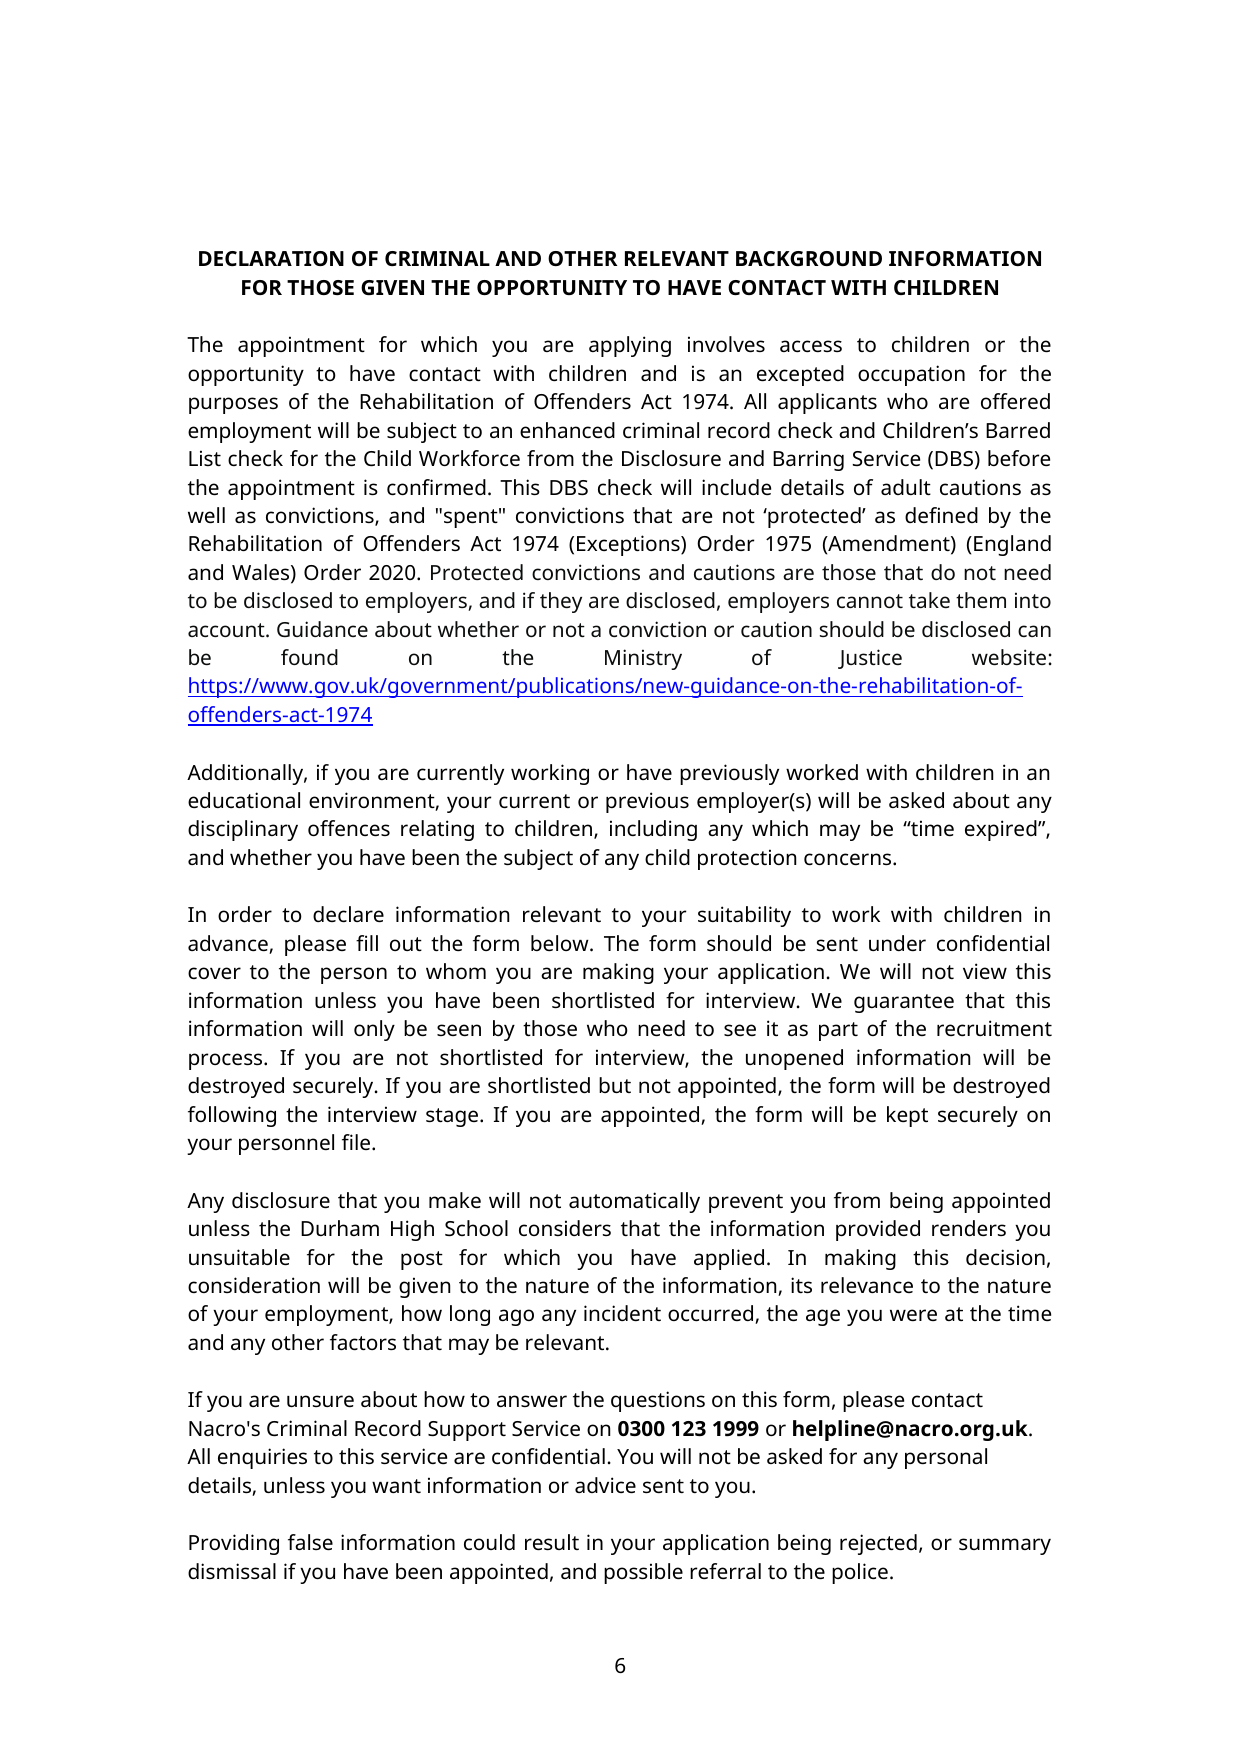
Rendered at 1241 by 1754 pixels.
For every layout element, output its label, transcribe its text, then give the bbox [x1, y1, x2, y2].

text DECLARATION OF CRIMINAL AND OTHER RELEVANT BACKGROUND INFORMATION FOR THOSE GIVEN THE OPPORTUNITY TO HAVE CONTACT WITH CHILDREN [187, 244, 1053, 301]
text Providing false information could result in your application being rejected, or summary dismissal if you have been appointed, and possible referral to the police. [187, 1528, 1053, 1585]
text If you are unsure about how to answer the questions on this form, please contact Nacro's Criminal Record Support Service on 0300 123 1999 or helpline@nacro.org.uk. All enquiries to this service are confidential. You will not be asked for any personal details, unless you want information or advice sent to you. [187, 1386, 1053, 1499]
text The appointment for which you are applying involves access to children or the opportunity to have contact with children and is an excepted occupation for the purposes of the Rehabilitation of Offenders Act 1974. All applicants who are offered employment will be subject to an enhanced criminal record check and Children’s Barred List check for the Child Workforce from the Disclosure and Barring Service (DBS) before the appointment is confirmed. This DBS check will include details of adult cautions as well as convictions, and "spent" convictions that are not ‘protected’ as defined by the Rehabilitation of Offenders Act 1974 (Exceptions) Order 1975 (Amendment) (England and Wales) Order 2020. Protected convictions and cautions are those that do not need to be disclosed to employers, and if they are disclosed, employers cannot take them into account. Guidance about whether or not a conviction or caution should be disclosed can be found on the Ministry of Justice website: https://www.gov.uk/government/publications/new-guidance-on-the-rehabilitation-of-offenders-act-1974 [187, 330, 1053, 586]
text Any disclosure that you make will not automatically prevent you from being appointed unless the Durham High School considers that the information provided renders you unsuitable for the post for which you have applied. In making this decision, consideration will be given to the nature of the information, its relevance to the nature of your employment, how long ago any incident occurred, the age you were at the time and any other factors that may be relevant. [187, 1186, 1053, 1356]
text In order to declare information relevant to your suitability to work with children in advance, please fill out the form below. The form should be sent under confidential cover to the person to whom you are making your application. We will not view this information unless you have been shortlisted for interview. We guarantee that this information will only be seen by those who need to see it as part of the recruitment process. If you are not shortlisted for interview, the unopened information will be destroyed securely. If you are shortlisted but not appointed, the form will be destroyed following the interview stage. If you are appointed, the form will be kept securely on your personnel file. [187, 901, 1053, 1157]
text Additionally, if you are currently working or have previously worked with children in an educational environment, your current or previous employer(s) will be asked about any disciplinary offences relating to children, including any which may be “time expired”, and whether you have been the subject of any child protection concerns. [187, 758, 1053, 871]
